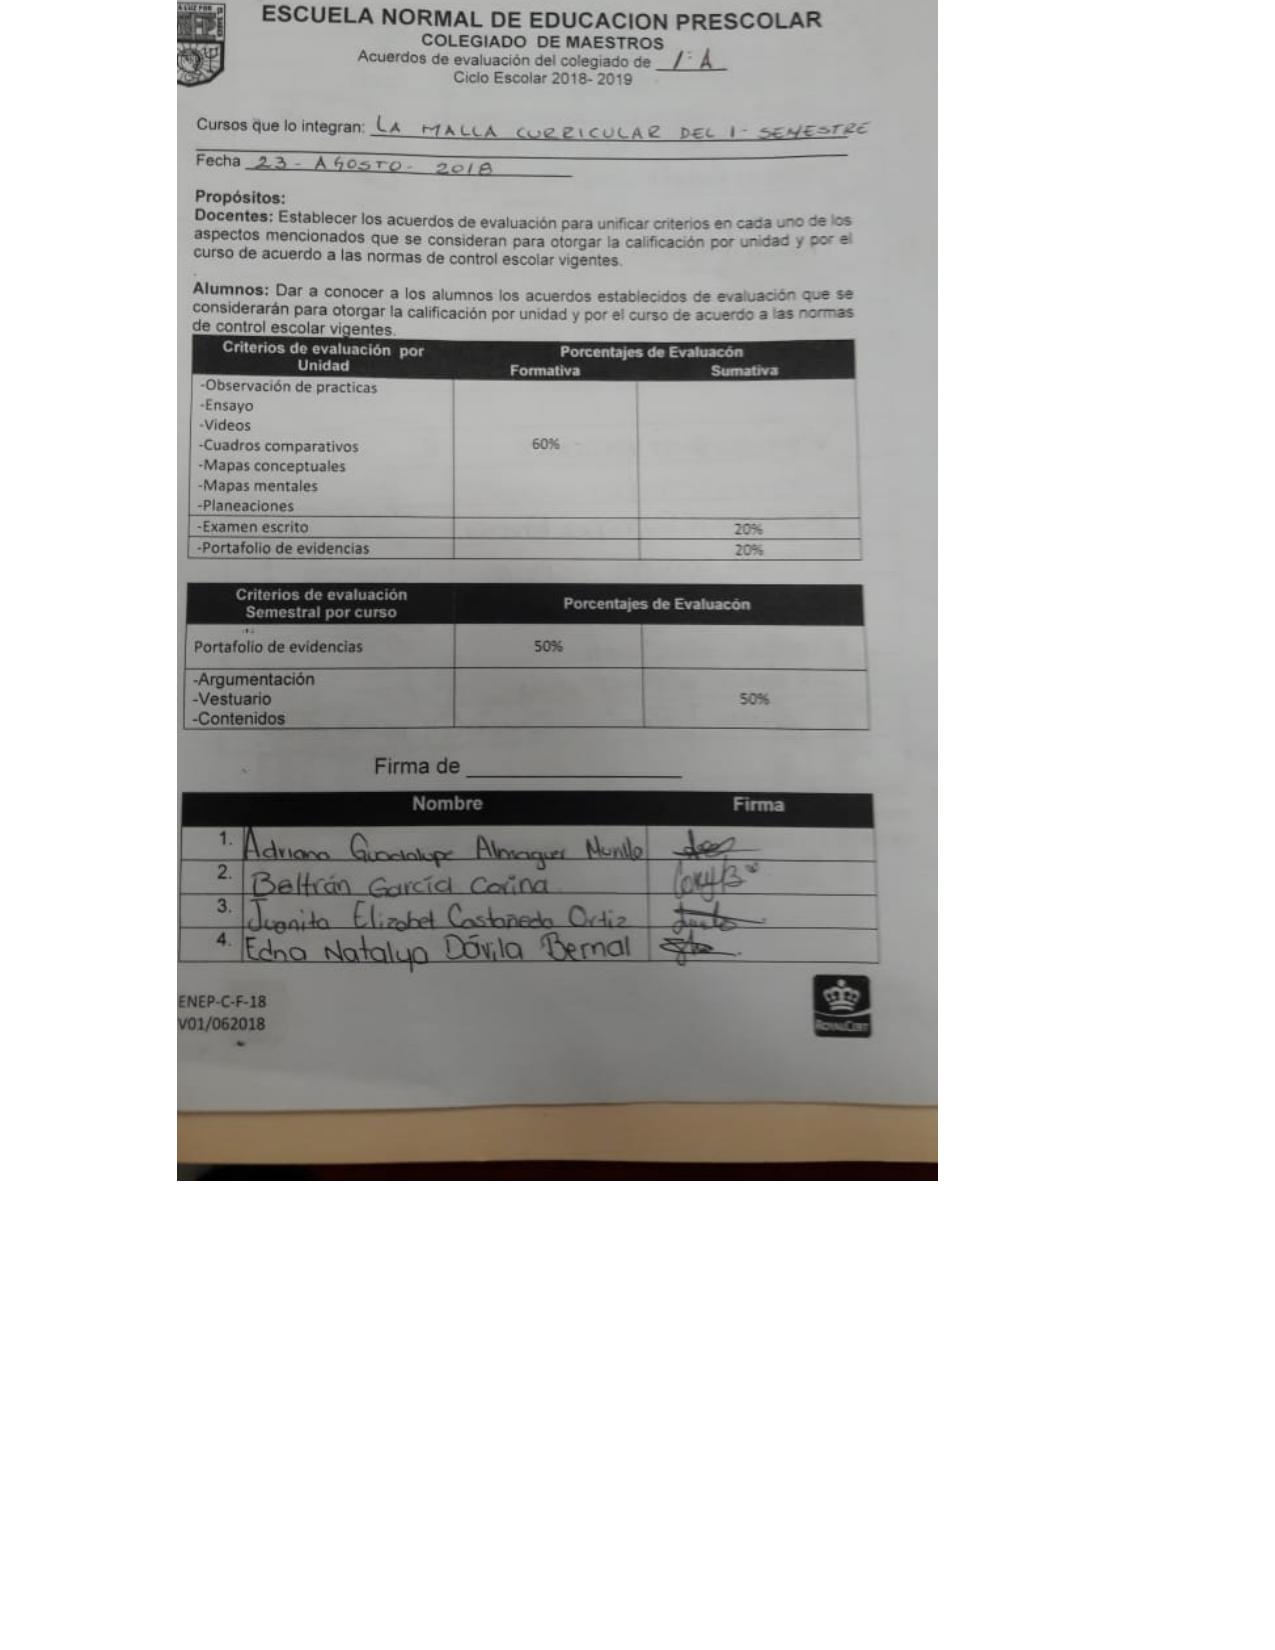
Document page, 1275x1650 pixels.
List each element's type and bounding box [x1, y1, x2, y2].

picture [177, 0, 938, 1181]
